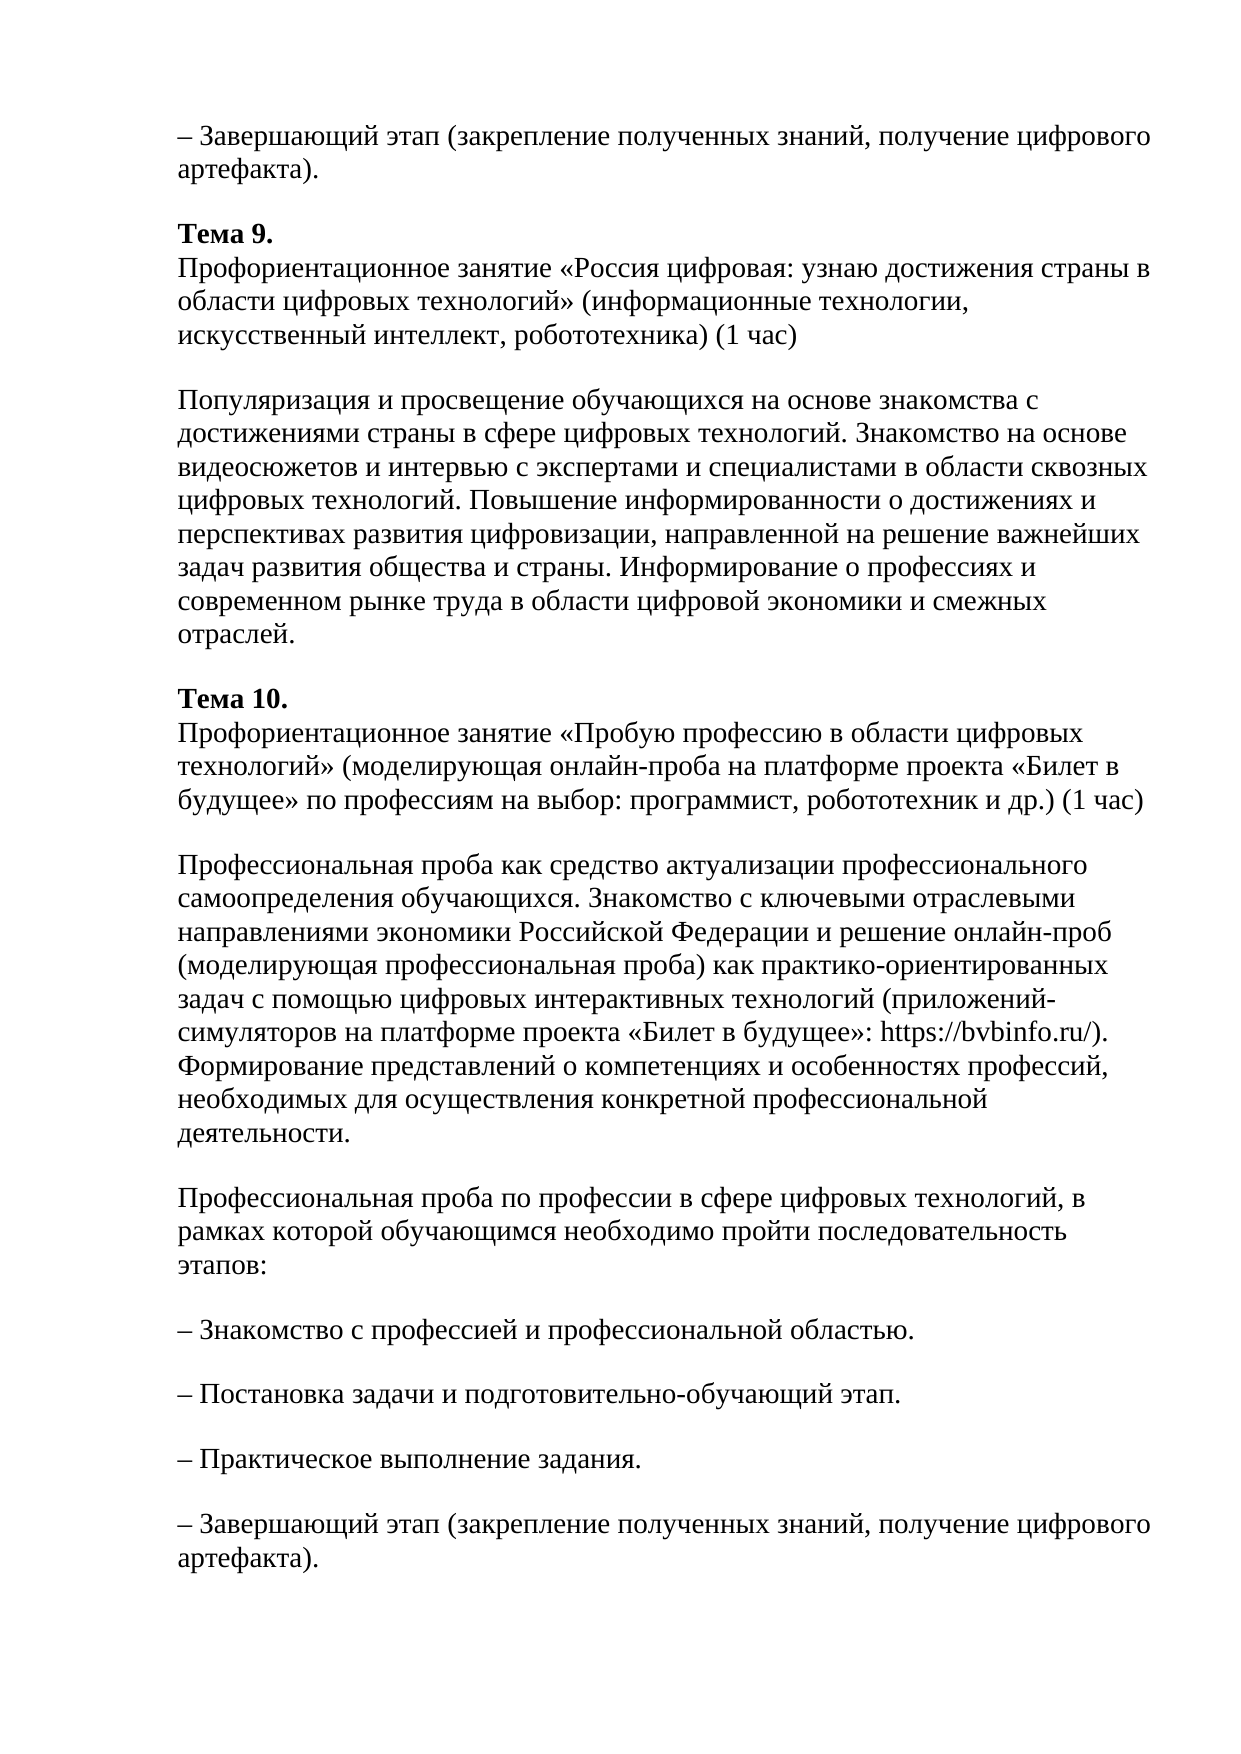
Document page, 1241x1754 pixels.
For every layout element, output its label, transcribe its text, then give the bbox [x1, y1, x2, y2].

text Профориентационное занятие «Пробую профессию в области цифровых технологий» (моделирующая онлайн-проба на платформе проекта «Билет в будущее» по профессиям на выбор: программист, робототехник и др.) (1 час) [177, 715, 1152, 816]
text Профессиональная проба по профессии в сфере цифровых технологий, в рамках которой обучающимся необходимо пройти последовательность этапов: [177, 1180, 1152, 1281]
text ‒ Практическое выполнение задания. [177, 1441, 1152, 1475]
text Профориентационное занятие «Россия цифровая: узнаю достижения страны в области цифровых технологий» (информационные технологии, искусственный интеллект, робототехника) (1 час) [177, 250, 1152, 351]
text Профессиональная проба как средство актуализации профессионального самоопределения обучающихся. Знакомство с ключевыми отраслевыми направлениями экономики Российской Федерации и решение онлайн-проб (моделирующая профессиональная проба) как практико-ориентированных задач с помощью цифровых интерактивных технологий (приложений-симуляторов на платформе проекта «Билет в будущее»: https://bvbinfo.ru/). Формирование представлений о компетенциях и особенностях профессий, необходимых для осуществления конкретной профессиональной деятельности. [177, 847, 1152, 1149]
text ‒ Завершающий этап (закрепление полученных знаний, получение цифрового артефакта). [177, 1506, 1152, 1573]
text Популяризация и просвещение обучающихся на основе знакомства с достижениями страны в сфере цифровых технологий. Знакомство на основе видеосюжетов и интервью с экспертами и специалистами в области сквозных цифровых технологий. Повышение информированности о достижениях и перспективах развития цифровизации, направленной на решение важнейших задач развития общества и страны. Информирование о профессиях и современном рынке труда в области цифровой экономики и смежных отраслей. [177, 382, 1152, 650]
text ‒ Знакомство с профессией и профессиональной областью. [177, 1312, 1152, 1345]
text Тема 10. [177, 681, 1152, 715]
text ‒ Постановка задачи и подготовительно-обучающий этап. [177, 1377, 1152, 1410]
text ‒ Завершающий этап (закрепление полученных знаний, получение цифрового артефакта). [177, 118, 1152, 185]
text Тема 9. [177, 216, 1152, 250]
